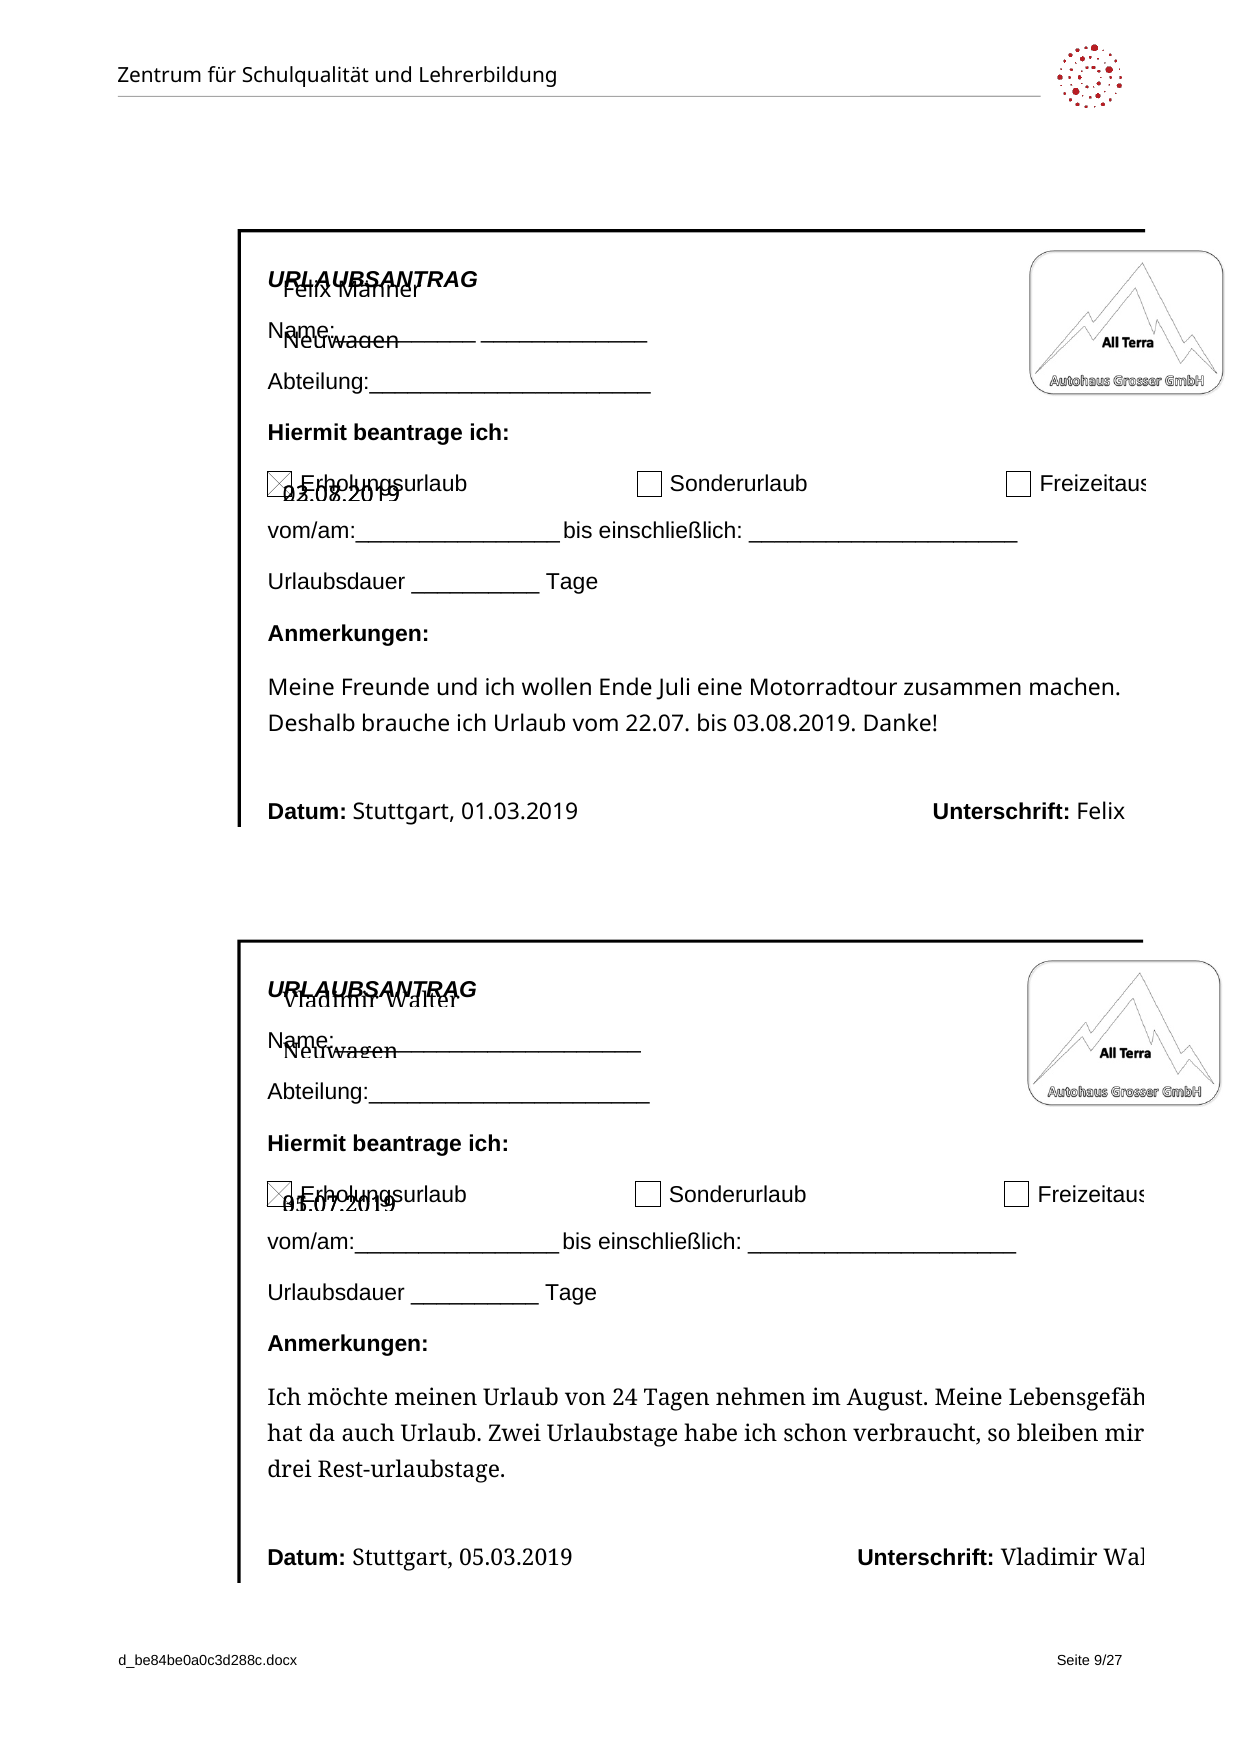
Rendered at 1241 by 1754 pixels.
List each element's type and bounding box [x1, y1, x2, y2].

picture [1056, 40, 1123, 112]
